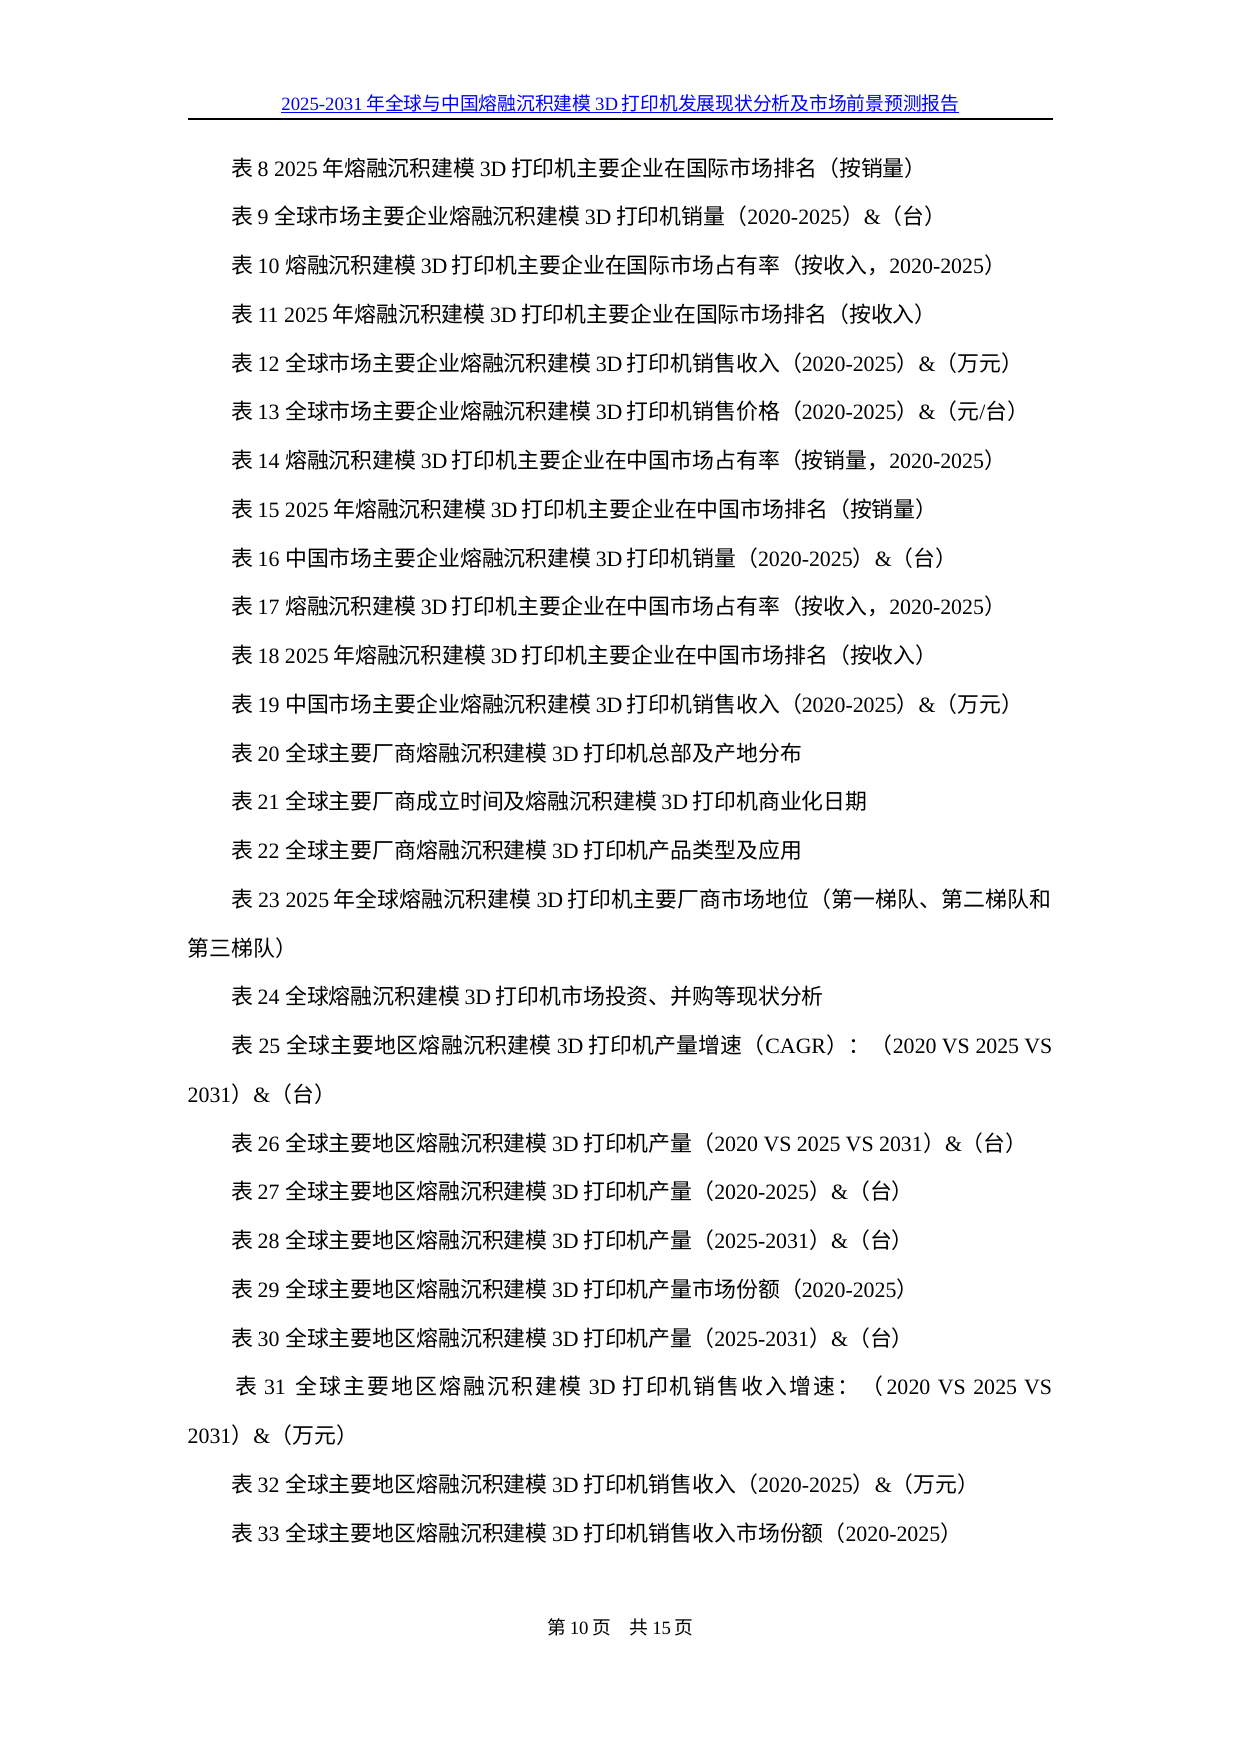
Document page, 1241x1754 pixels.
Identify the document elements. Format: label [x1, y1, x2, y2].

text [187, 150, 1053, 1548]
